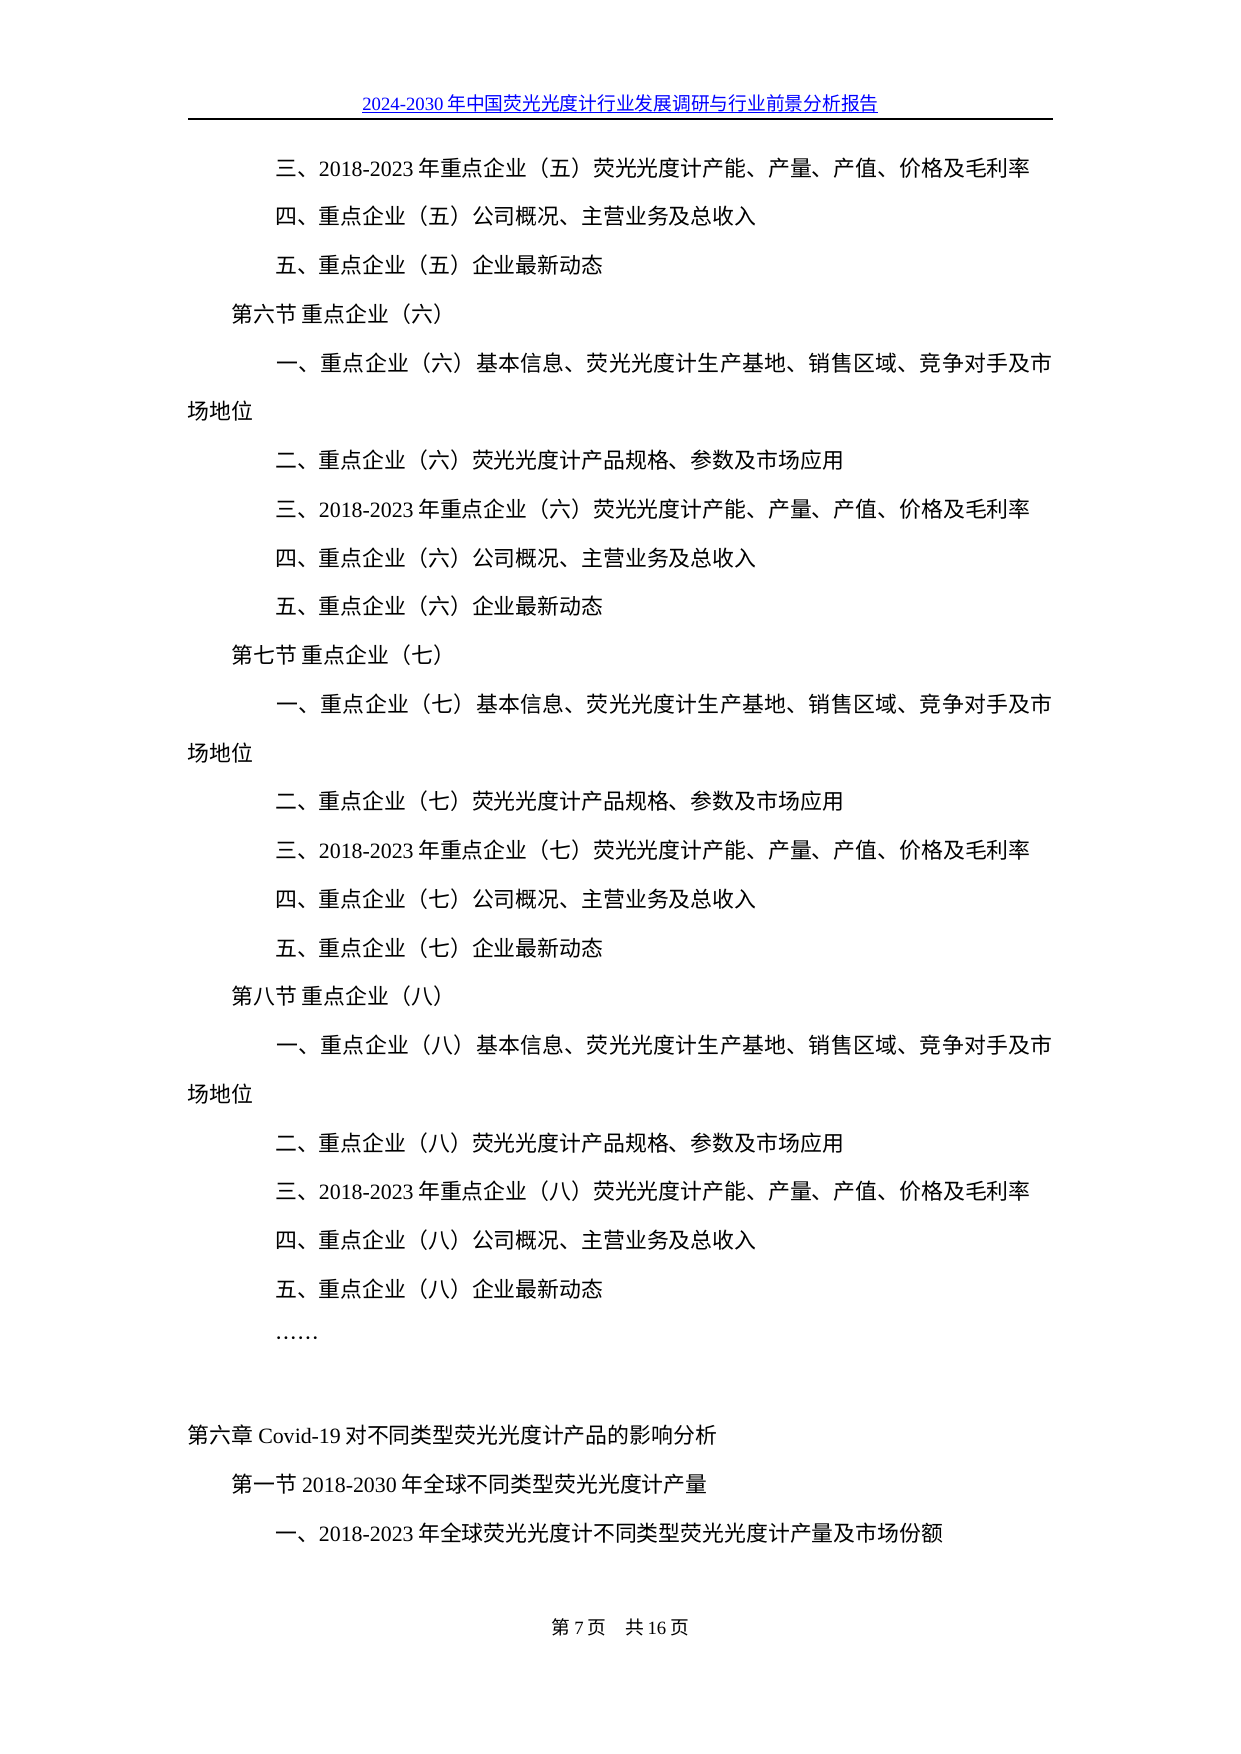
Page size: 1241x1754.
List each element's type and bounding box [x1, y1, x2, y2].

text [187, 150, 1053, 1548]
